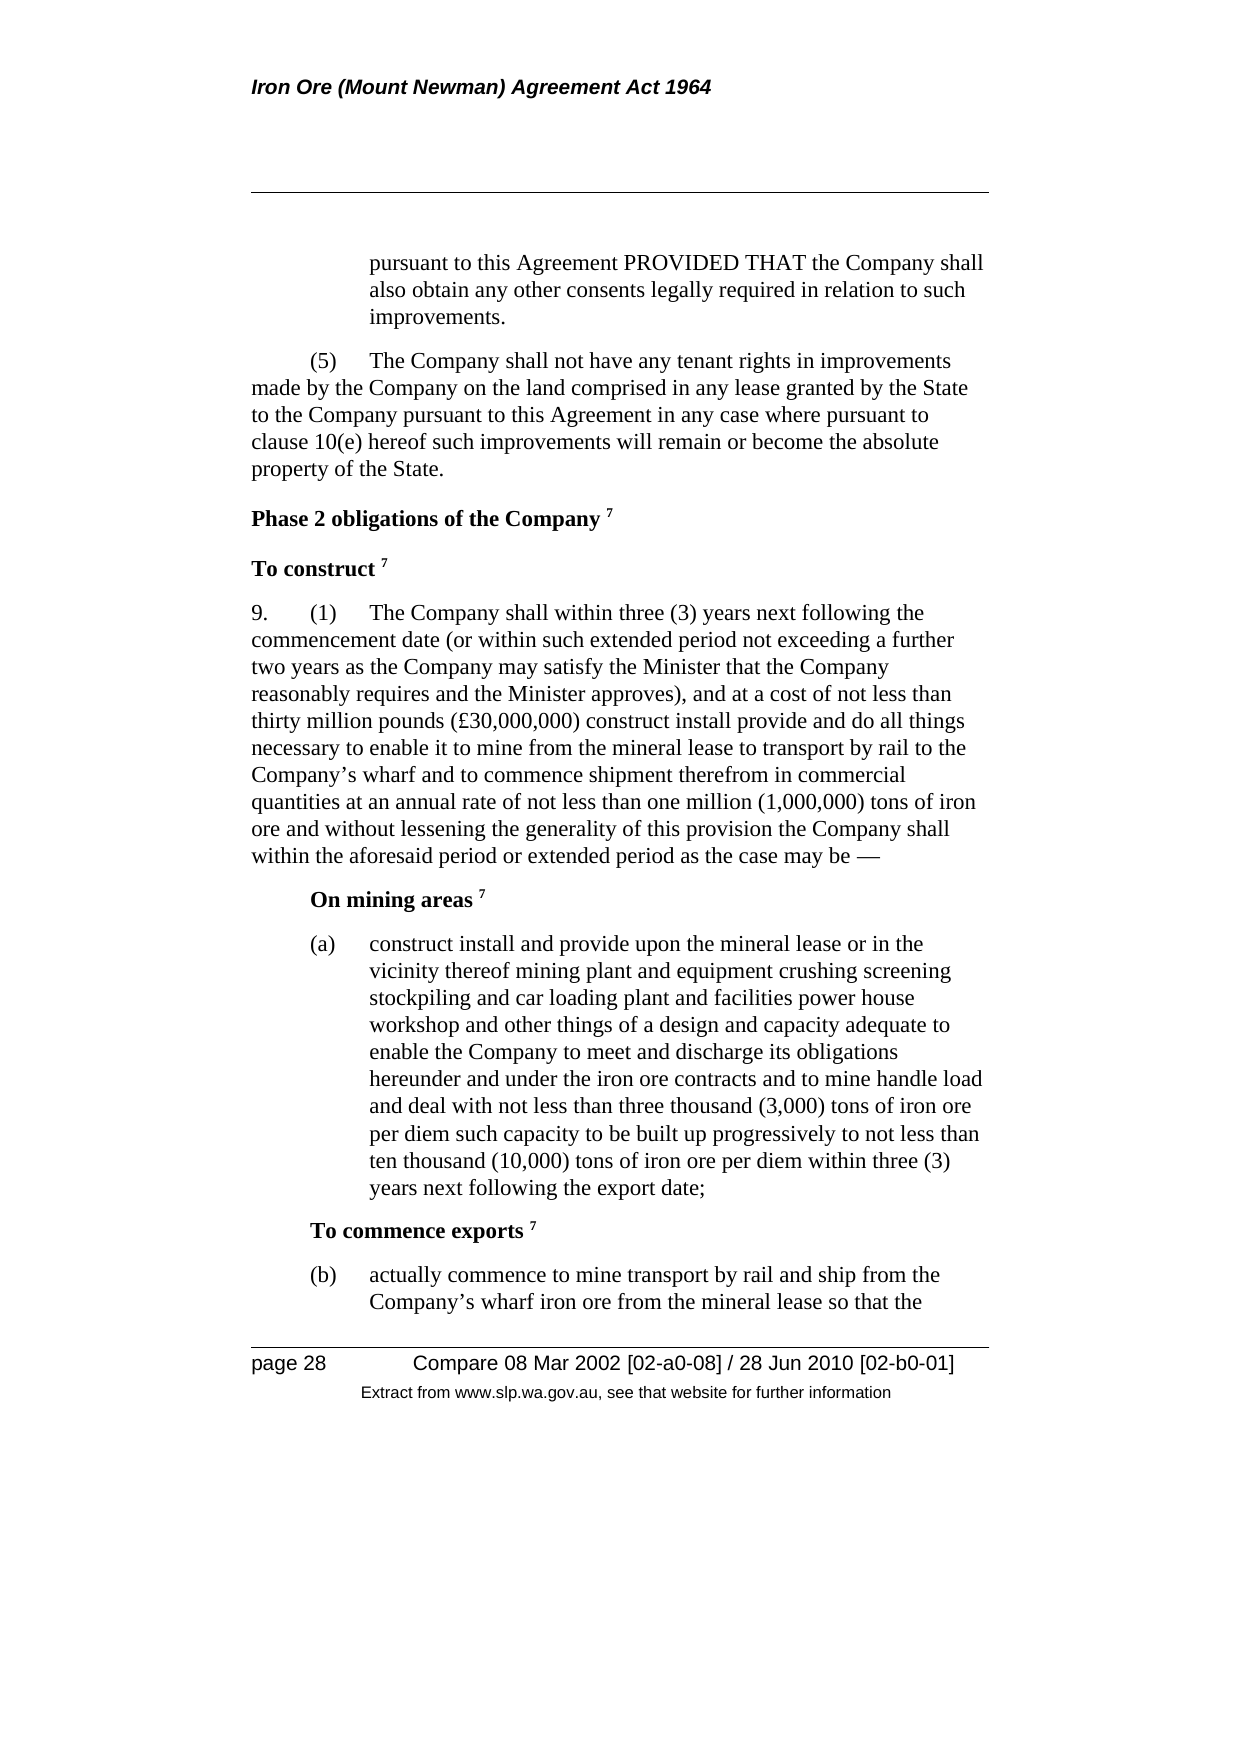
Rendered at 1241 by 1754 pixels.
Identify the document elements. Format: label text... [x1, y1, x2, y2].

text (5) The Company shall not have any tenant rights in improvements made by the Company on the land comprised in any lease granted by the State to the Company pursuant to this Agreement in any case where pursuant to clause 10(e) hereof such improvements will remain or become the absolute property of the State. [251, 346, 989, 481]
text Phase 2 obligations of the Company 7 [251, 504, 989, 531]
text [251, 248, 989, 329]
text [251, 1261, 989, 1315]
text On mining areas 7 [310, 886, 989, 913]
text To construct 7 [251, 554, 989, 581]
text (a) construct install and provide upon the mineral lease or in the vicinity thereof mining plant and equipment crushing screening stockpiling and car loading plant and facilities power house workshop and other things of a design and capacity adequate to enable the Company to meet and discharge its obligations hereunder and under the iron ore contracts and to mine handle load and deal with not less than three thousand (3,000) tons of iron ore per diem such capacity to be built up progressively to not less than ten thousand (10,000) tons of iron ore per diem within three (3) years next following the export date; [251, 929, 989, 1200]
text 9. (1) The Company shall within three (3) years next following the commencement date (or within such extended period not exceeding a further two years as the Company may satisfy the Minister that the Company reasonably requires and the Minister approves), and at a cost of not less than thirty million pounds (£30,000,000) construct install provide and do all things necessary to enable it to mine from the mineral lease to transport by rail to the Company’s wharf and to commence shipment therefrom in commercial quantities at an annual rate of not less than one million (1,000,000) tons of iron ore and without lessening the generality of this provision the Company shall within the aforesaid period or extended period as the case may be — [251, 598, 989, 869]
text To commence exports 7 [310, 1217, 989, 1244]
